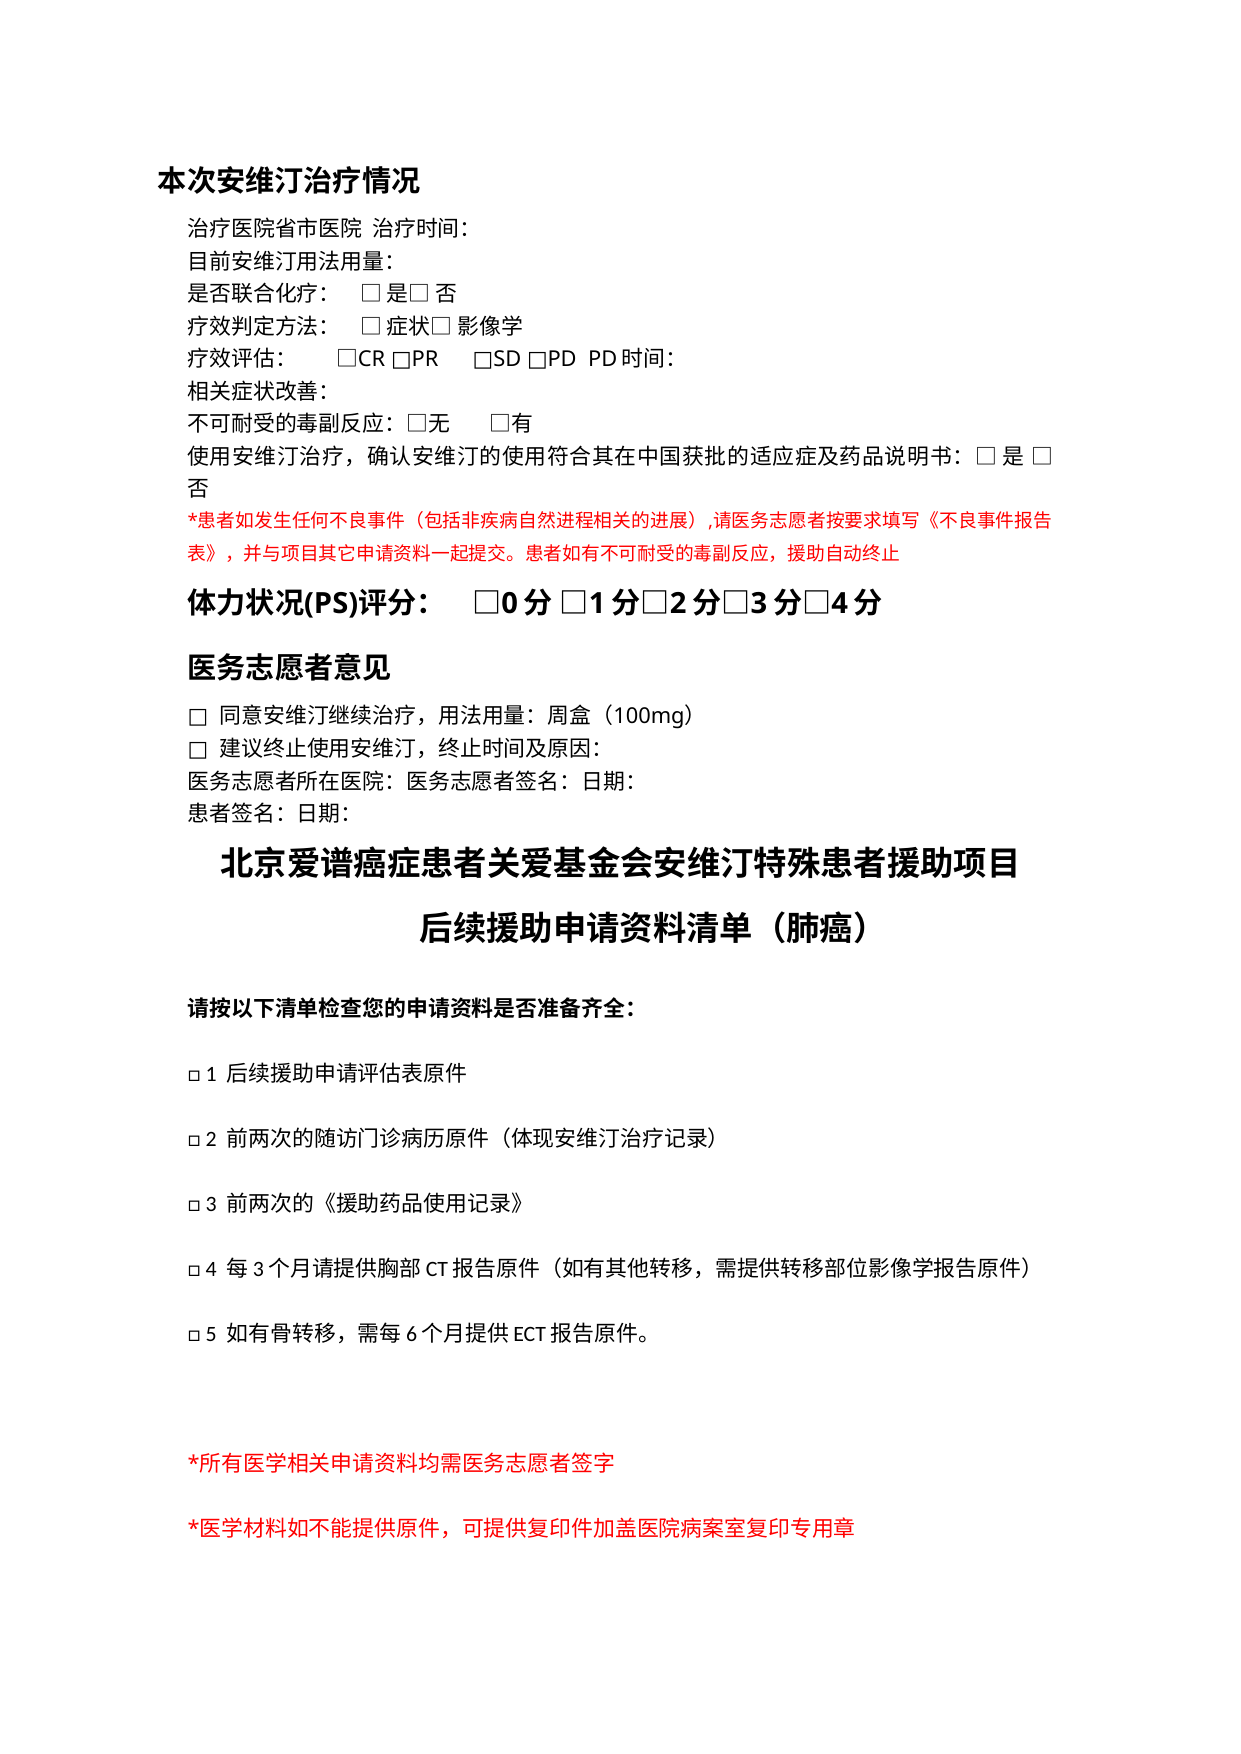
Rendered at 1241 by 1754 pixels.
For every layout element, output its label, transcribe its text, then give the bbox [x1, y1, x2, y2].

text □ 建议终止使用安维汀，终止时间及原因： [187, 731, 1053, 763]
text 医务志愿者所在医院：医务志愿者签名：日期： [187, 763, 1053, 796]
text 患者签名：日期： [187, 796, 1053, 828]
text □ 5 如有骨转移，需每6个月提供ECT报告原件。 [187, 1316, 1053, 1348]
text 疗效评估： □CR □PR □SD □PD PD时间： [187, 341, 1053, 373]
text 疗效判定方法： □ 症状□ 影像学 [187, 308, 1053, 341]
text 医务志愿者意见 [187, 633, 1053, 698]
text 不可耐受的毒副反应：□无 □有 [187, 406, 1053, 438]
text 北京爱谱癌症患者关爱基金会安维汀特殊患者援助项目 [187, 828, 1053, 893]
text 使用安维汀治疗，确认安维汀的使用符合其在中国获批的适应症及药品说明书：□ 是 □ 否 [187, 438, 1053, 503]
text 后续援助申请资料清单（肺癌） [187, 893, 1053, 958]
text □ 同意安维汀继续治疗，用法用量：周盒（100mg） [187, 698, 1053, 731]
text 本次安维汀治疗情况 [158, 146, 1053, 211]
text □ 1 后续援助申请评估表原件 [187, 1056, 1053, 1088]
text 请按以下清单检查您的申请资料是否准备齐全： [187, 991, 1053, 1023]
text *医学材料如不能提供原件，可提供复印件加盖医院病案室复印专用章 [187, 1511, 1053, 1543]
text □ 2 前两次的随访门诊病历原件（体现安维汀治疗记录） [187, 1121, 1053, 1153]
text 是否联合化疗： □ 是□ 否 [187, 276, 1053, 308]
text 相关症状改善： [187, 373, 1053, 406]
text 体力状况(PS)评分： □0分 □1分□2分□3分□4分 [187, 568, 1053, 633]
text *患者如发生任何不良事件（包括非疾病自然进程相关的进展）,请医务志愿者按要求填写《不良事件报告表》，并与项目其它申请资料一起提交。患者如有不可耐受的毒副反应，援助自动终止 [187, 503, 1053, 568]
text □ 3 前两次的《援助药品使用记录》 [187, 1186, 1053, 1218]
text □ 4 每3个月请提供胸部CT报告原件（如有其他转移，需提供转移部位影像学报告原件） [187, 1251, 1053, 1283]
text *所有医学相关申请资料均需医务志愿者签字 [187, 1446, 1053, 1478]
text 治疗医院省市医院 治疗时间： [187, 211, 1053, 243]
text 目前安维汀用法用量： [187, 243, 1053, 276]
